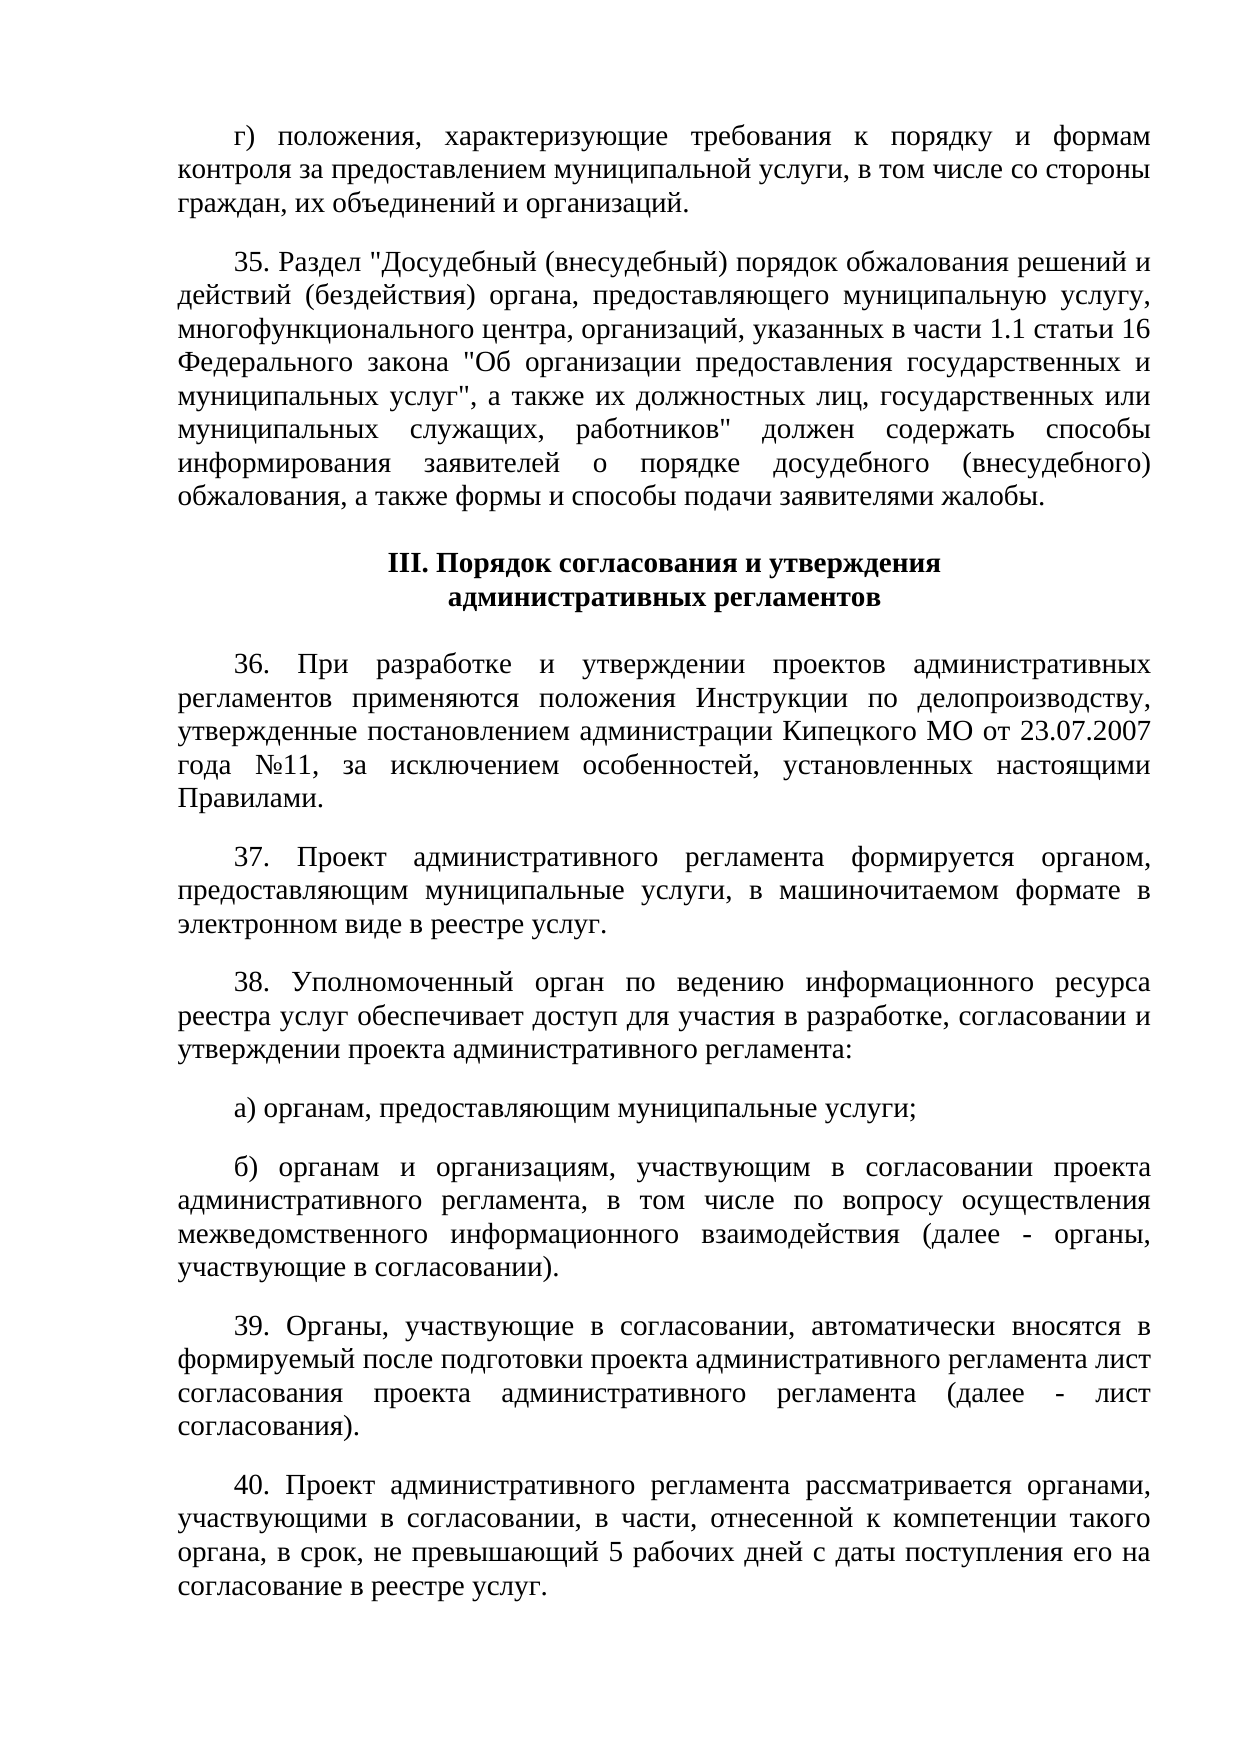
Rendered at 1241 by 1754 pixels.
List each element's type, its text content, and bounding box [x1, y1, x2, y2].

text 39. Органы, участвующие в согласовании, автоматически вносятся в формируемый после подготовки проекта административного регламента лист согласования проекта административного регламента (далее - лист согласования). [177, 1308, 1152, 1442]
title административных регламентов [177, 579, 1152, 613]
text 40. Проект административного регламента рассматривается органами, участвующими в согласовании, в части, отнесенной к компетенции такого органа, в срок, не превышающий 5 рабочих дней с даты поступления его на согласование в реестре услуг. [177, 1467, 1152, 1601]
text 38. Уполномоченный орган по ведению информационного ресурса реестра услуг обеспечивает доступ для участия в разработке, согласовании и утверждении проекта административного регламента: [177, 964, 1152, 1065]
title III. Порядок согласования и утверждения [177, 546, 1152, 579]
text г) положения, характеризующие требования к порядку и формам контроля за предоставлением муниципальной услуги, в том числе со стороны граждан, их объединений и организаций. [177, 118, 1152, 219]
text 35. Раздел "Досудебный (внесудебный) порядок обжалования решений и действий (бездействия) органа, предоставляющего муниципальную услугу, многофункционального центра, организаций, указанных в части 1.1 статьи 16 Федерального закона "Об организации предоставления государственных и муниципальных услуг", а также их должностных лиц, государственных или муниципальных служащих, работников" должен содержать способы информирования заявителей о порядке досудебного (внесудебного) обжалования, а также формы и способы подачи заявителями жалобы. [177, 244, 1152, 512]
text б) органам и организациям, участвующим в согласовании проекта административного регламента, в том числе по вопросу осуществления межведомственного информационного взаимодействия (далее - органы, участвующие в согласовании). [177, 1149, 1152, 1283]
text а) органам, предоставляющим муниципальные услуги; [177, 1090, 1152, 1124]
text 36. При разработке и утверждении проектов административных регламентов применяются положения Инструкции по делопроизводству, утвержденные постановлением администрации Кипецкого МО от 23.07.2007 года №11, за исключением особенностей, установленных настоящими Правилами. [177, 646, 1152, 814]
text 37. Проект административного регламента формируется органом, предоставляющим муниципальные услуги, в машиночитаемом формате в электронном виде в реестре услуг. [177, 839, 1152, 939]
